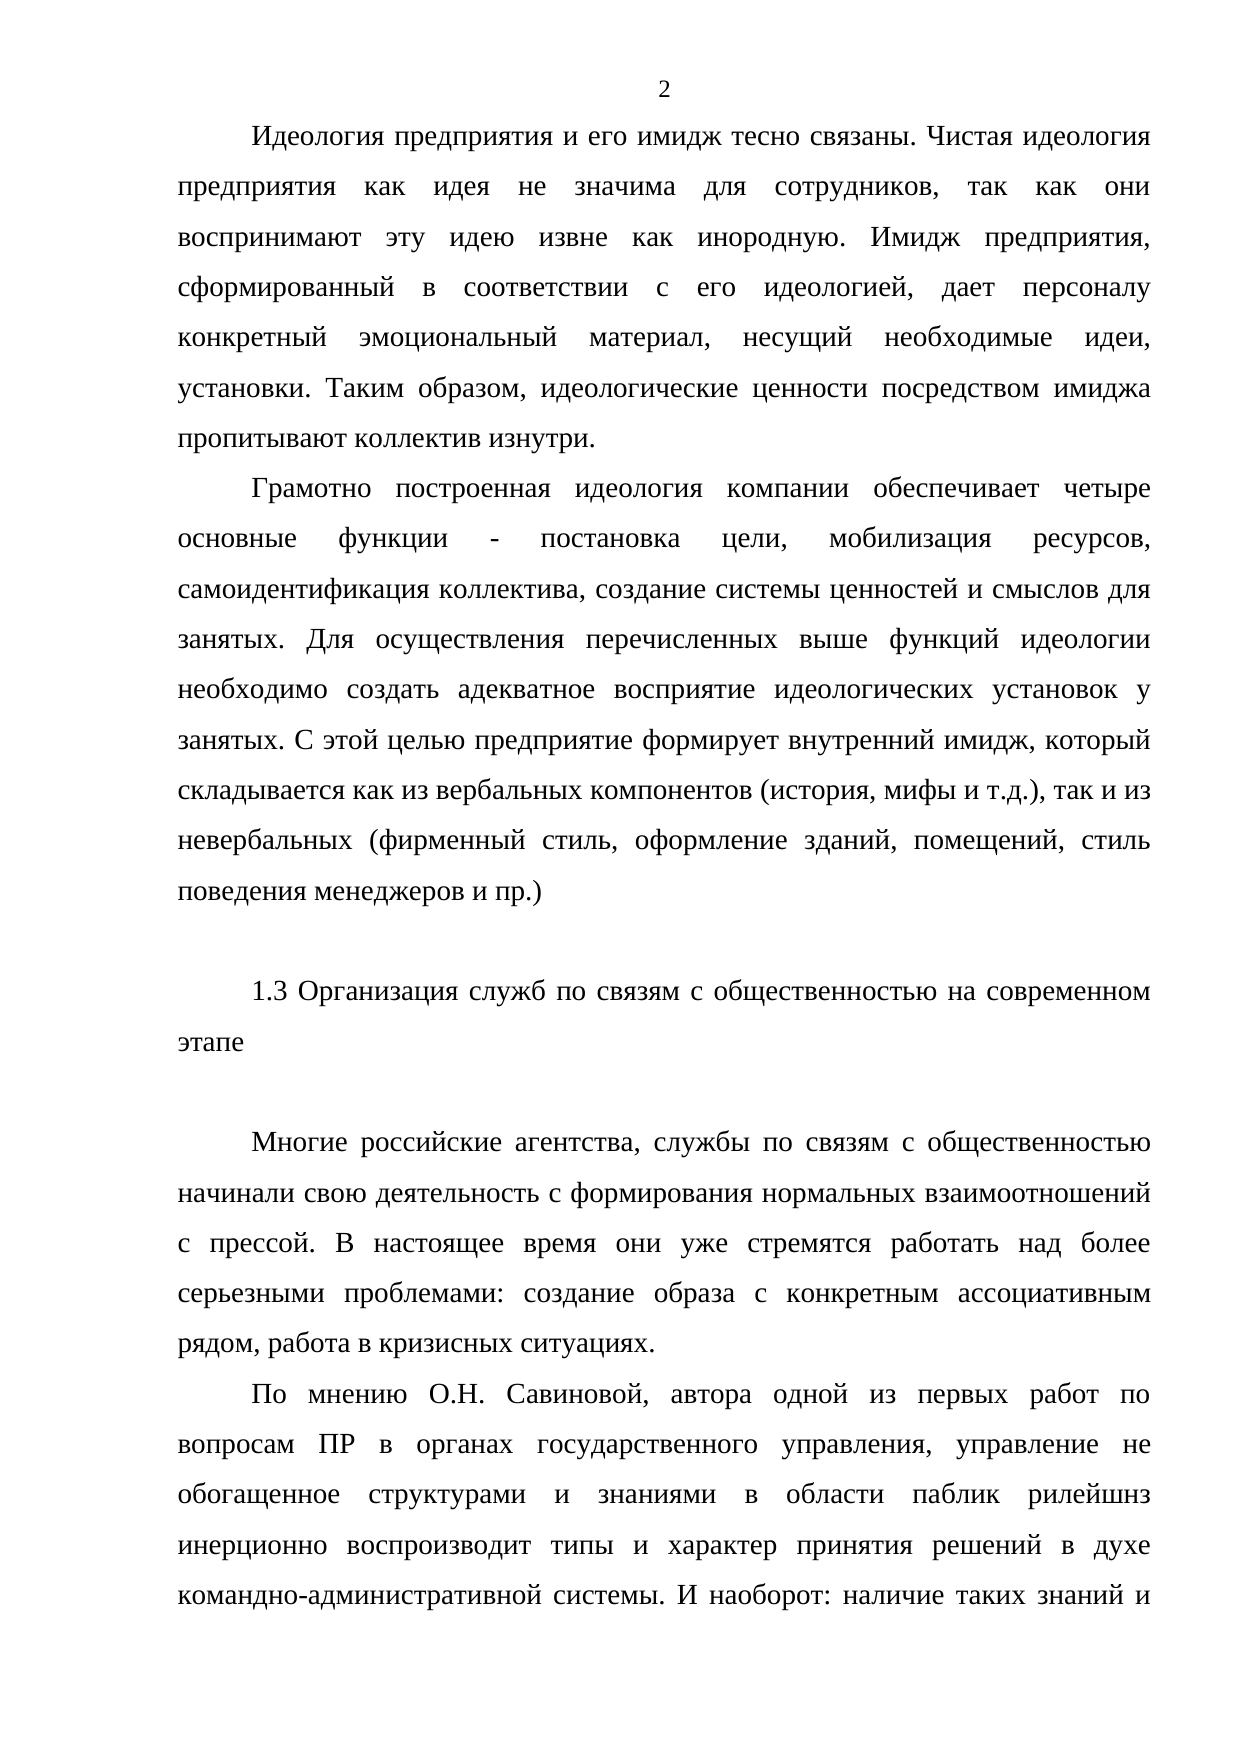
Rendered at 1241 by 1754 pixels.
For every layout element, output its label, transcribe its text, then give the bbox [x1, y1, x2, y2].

text 1.3 Организация служб по связям с общественностью на современном этапе [177, 973, 1152, 1057]
text Идеология предприятия и его имидж тесно связаны. Чистая идеология предприятия как идея не значима для сотрудников, так как они воспринимают эту идею извне как инородную. Имидж предприятия, сформированный в соответствии с его идеологией, дает персоналу конкретный эмоциональный материал, несущий необходимые идеи, установки. Таким образом, идеологические ценности посредством имиджа пропитывают коллектив изнутри. [177, 118, 1152, 453]
text Многие российские агентства, службы по связям с общественностью начинали свою деятельность с формирования нормальных взаимоотношений с прессой. В настоящее время они уже стремятся работать над более серьезными проблемами: создание образа с конкретным ассоциативным рядом, работа в кризисных ситуациях. [177, 1124, 1152, 1359]
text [177, 1376, 1152, 1611]
text Грамотно построенная идеология компании обеспечивает четыре основные функции - постановка цели, мобилизация ресурсов, самоидентификация коллектива, создание системы ценностей и смыслов для занятых. Для осуществления перечисленных выше функций идеологии необходимо создать адекватное восприятие идеологических установок у занятых. С этой целью предприятие формирует внутренний имидж, который складывается как из вербальных компонентов (история, мифы и т.д.), так и из невербальных (фирменный стиль, оформление зданий, помещений, стиль поведения менеджеров и пр.) [177, 470, 1152, 906]
